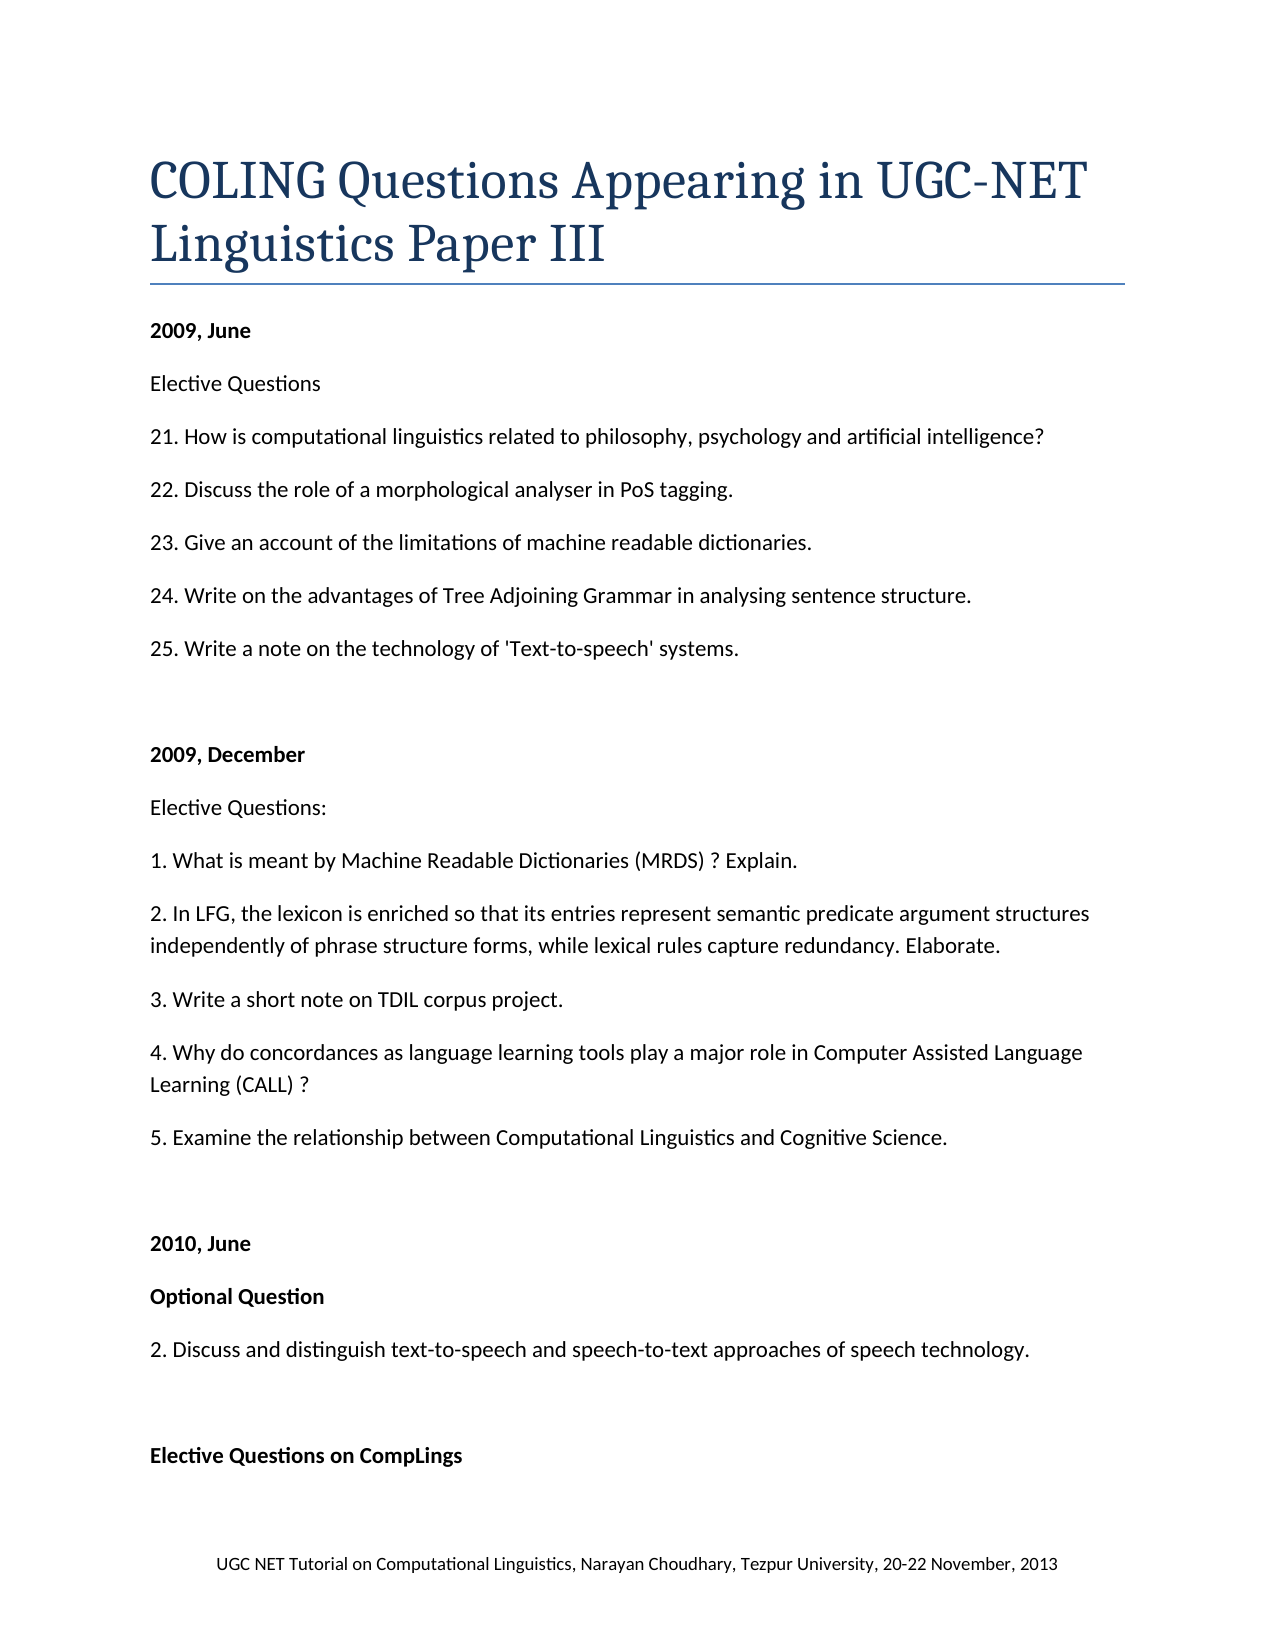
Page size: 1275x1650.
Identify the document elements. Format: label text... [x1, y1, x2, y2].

text 23. Give an account of the limitations of machine readable dictionaries. [150, 528, 1125, 556]
text Elective Questions [150, 369, 1125, 397]
title COLING Questions Appearing in UGC-NET Linguistics Paper III [150, 150, 1125, 283]
text Elective Questions on CompLings [150, 1441, 1125, 1469]
text 2. Discuss and distinguish text-to-speech and speech-to-text approaches of speech technology. [150, 1335, 1125, 1363]
text 4. Why do concordances as language learning tools play a major role in Computer Assisted Language Learning (CALL) ? [150, 1038, 1125, 1098]
text 25. Write a note on the technology of 'Text-to-speech' systems. [150, 634, 1125, 662]
text 24. Write on the advantages of Tree Adjoining Grammar in analysing sentence structure. [150, 581, 1125, 609]
text Optional Question [150, 1282, 1125, 1310]
text 2. In LFG, the lexicon is enriched so that its entries represent semantic predicate argument structures independently of phrase structure forms, while lexical rules capture redundancy. Elaborate. [150, 899, 1125, 960]
text Elective Questions: [150, 793, 1125, 821]
text 2009, December [150, 740, 1125, 768]
text 21. How is computational linguistics related to philosophy, psychology and artificial intelligence? [150, 422, 1125, 450]
text 3. Write a short note on TDIL corpus project. [150, 985, 1125, 1013]
text 22. Discuss the role of a morphological analyser in PoS tagging. [150, 475, 1125, 503]
text 5. Examine the relationship between Computational Linguistics and Cognitive Science. [150, 1123, 1125, 1151]
text 1. What is meant by Machine Readable Dictionaries (MRDS) ? Explain. [150, 846, 1125, 874]
text 2009, June [150, 316, 1125, 344]
text 2010, June [150, 1229, 1125, 1257]
